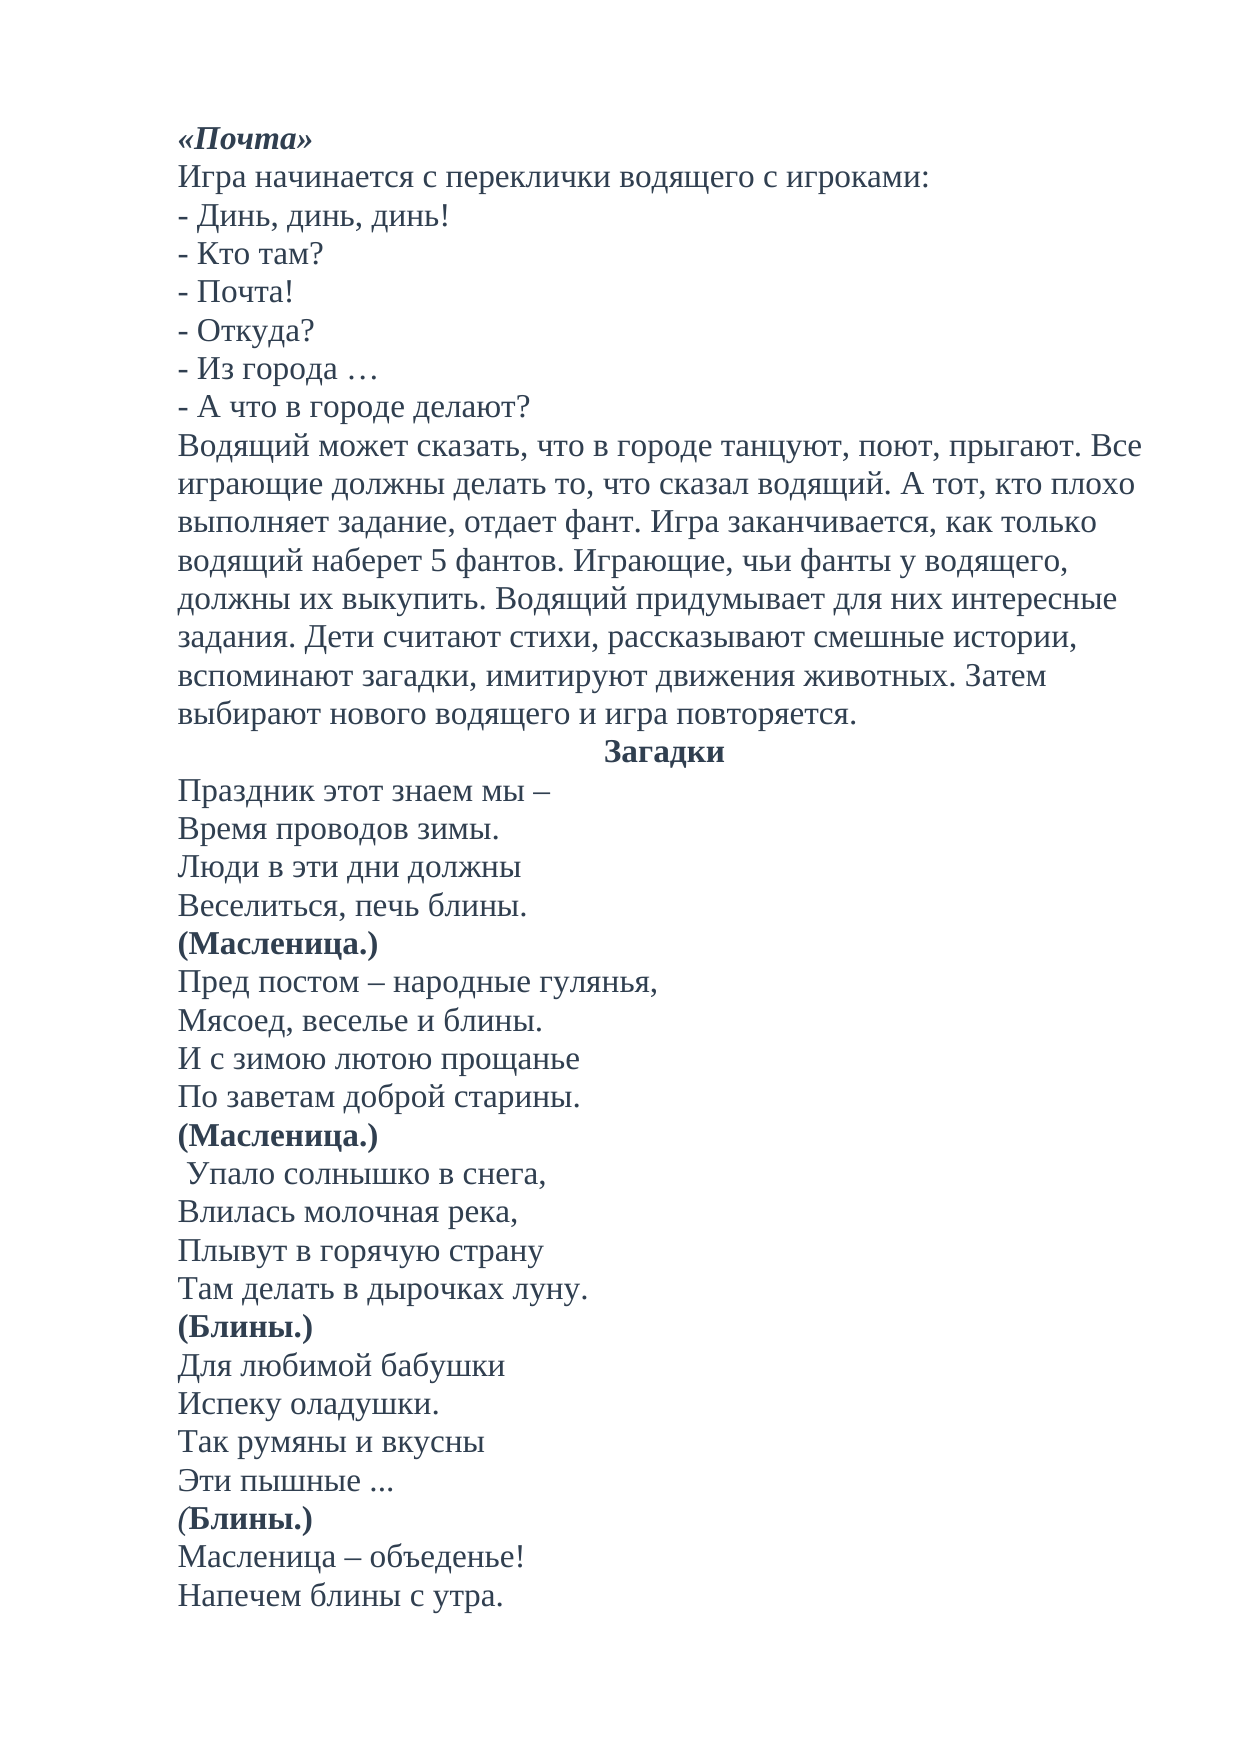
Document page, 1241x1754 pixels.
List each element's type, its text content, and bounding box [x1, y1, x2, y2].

text Масленица – объеденье! [177, 1536, 1152, 1575]
text И с зимою лютою прощанье [177, 1038, 1152, 1076]
text Плывут в горячую страну [177, 1230, 1152, 1268]
text Для любимой бабушки [177, 1345, 1152, 1383]
text Эти пышные ... [177, 1460, 1152, 1498]
text Загадки [177, 731, 1152, 770]
text Игра начинается с переклички водящего с игроками: [177, 156, 1152, 195]
text Там делать в дырочках луну. [177, 1268, 1152, 1306]
text Веселиться, печь блины. [177, 885, 1152, 923]
text Напечем блины с утра. [177, 1575, 1152, 1613]
text Время проводов зимы. [177, 808, 1152, 846]
text Праздник этот знаем мы – [177, 770, 1152, 808]
text Упало солнышко в снега, [177, 1153, 1152, 1191]
text (Масленица.) [177, 923, 1152, 961]
text Пред постом – народные гулянья, [177, 961, 1152, 1000]
text Так румяны и вкусны [177, 1421, 1152, 1460]
text (Блины.) [177, 1306, 1152, 1345]
text Испеку оладушки. [177, 1383, 1152, 1421]
text - Динь, динь, динь! [177, 195, 1152, 233]
text - Откуда? [177, 310, 1152, 348]
text «Почта» [177, 118, 1152, 156]
text - А что в городе делают? [177, 386, 1152, 425]
text (Блины.) [177, 1498, 1152, 1536]
text Влилась молочная река, [177, 1191, 1152, 1230]
text - Из города … [177, 348, 1152, 386]
text По заветам доброй старины. [177, 1076, 1152, 1115]
text Водящий может сказать, что в городе танцуют, поют, прыгают. Все играющие должны делать то, что сказал водящий. А тот, кто плохо выполняет задание, отдает фант. Игра заканчивается, как только водящий наберет 5 фантов. Играющие, чьи фанты у водящего, должны их выкупить. Водящий придумывает для них интересные задания. Дети считают стихи, рассказывают смешные истории, вспоминают загадки, имитируют движения животных. Затем выбирают нового водящего и игра повторяется. [177, 425, 1152, 731]
text Люди в эти дни должны [177, 846, 1152, 885]
text - Почта! [177, 271, 1152, 310]
text Мясоед, веселье и блины. [177, 1000, 1152, 1038]
text (Масленица.) [177, 1115, 1152, 1153]
text - Кто там? [177, 233, 1152, 271]
